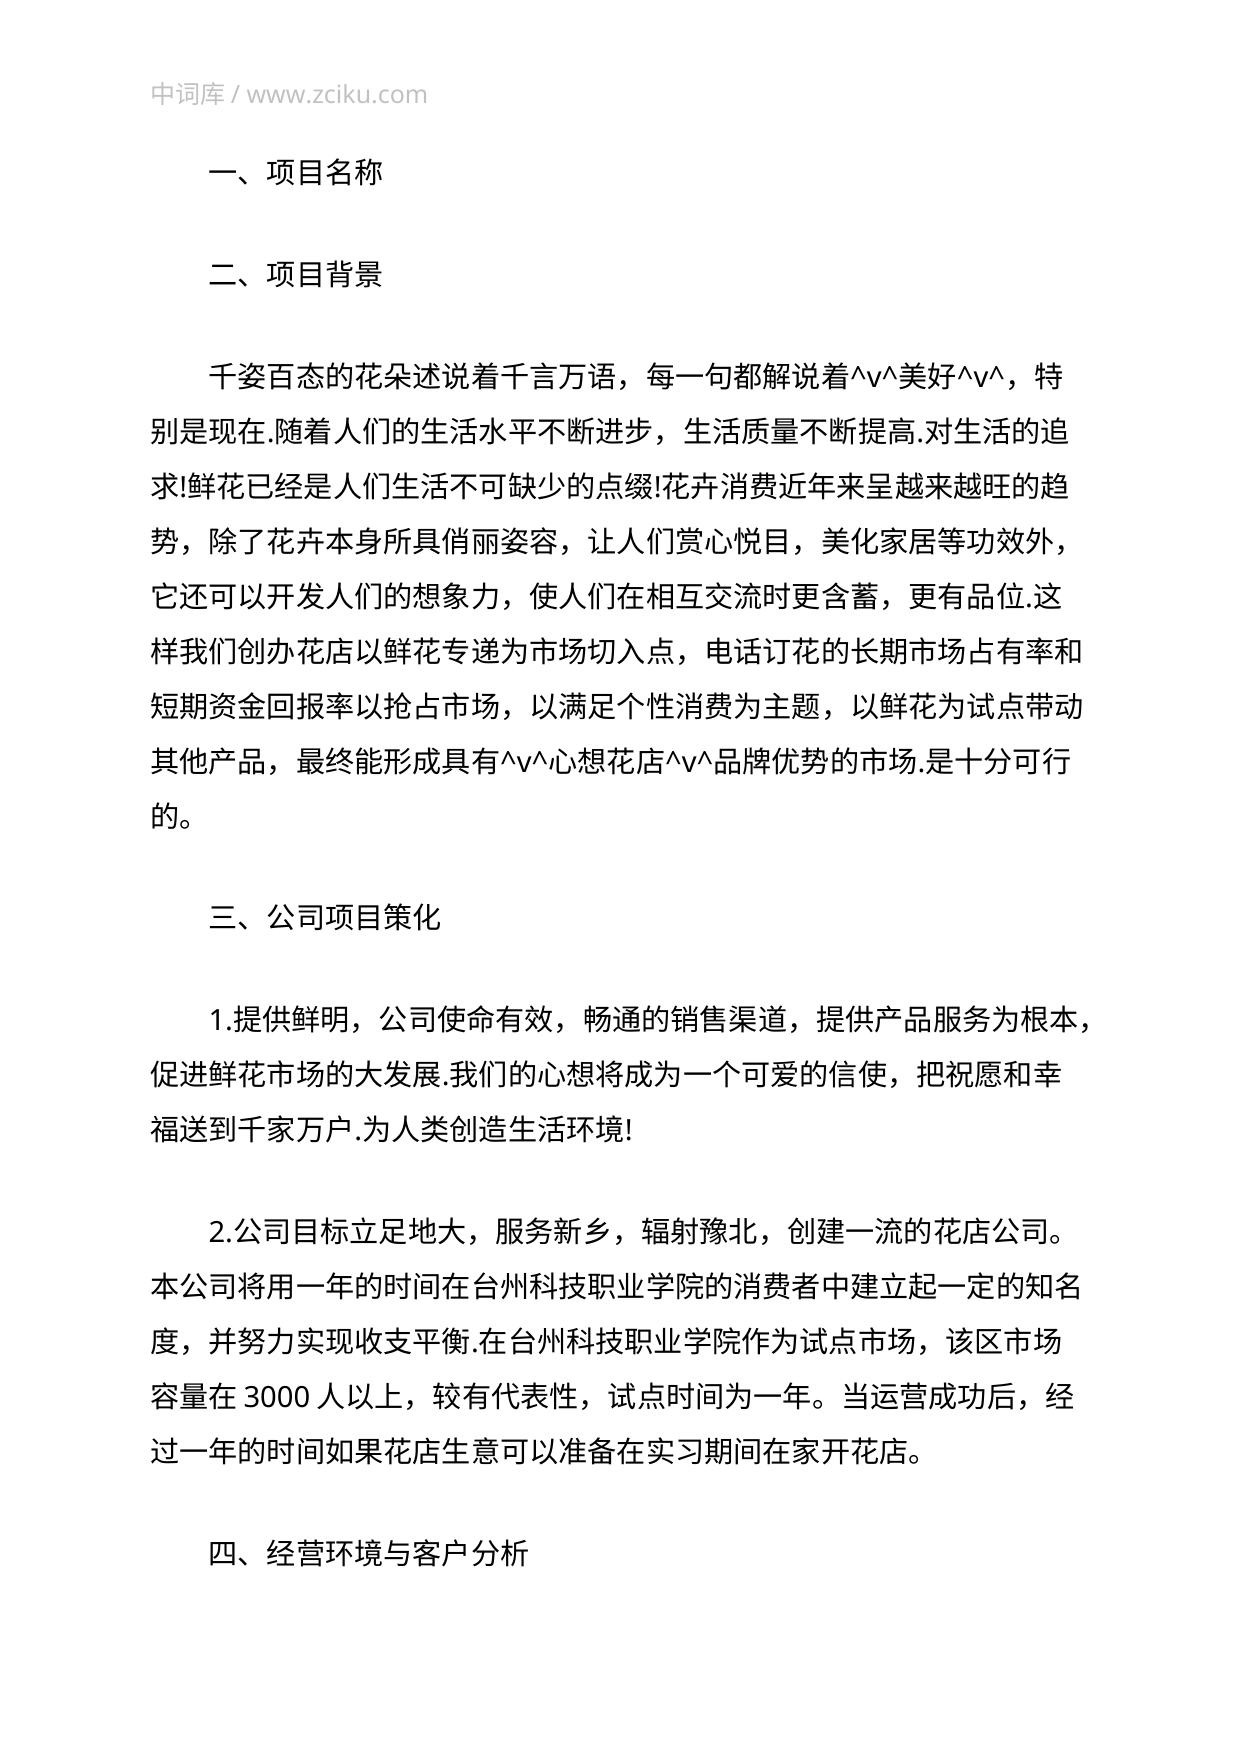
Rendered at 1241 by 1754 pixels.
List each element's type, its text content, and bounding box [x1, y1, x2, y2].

text 一、项目名称 [150, 150, 1090, 192]
text 千姿百态的花朵述说着千言万语，每一句都解说着^v^美好^v^，特别是现在.随着人们的生活水平不断进步，生活质量不断提高.对生活的追求!鲜花已经是人们生活不可缺少的点缀!花卉消费近年来呈越来越旺的趋势，除了花卉本身所具俏丽姿容，让人们赏心悦目，美化家居等功效外，它还可以开发人们的想象力，使人们在相互交流时更含蓄，更有品位.这样我们创办花店以鲜花专递为市场切入点，电话订花的长期市场占有率和短期资金回报率以抢占市场，以满足个性消费为主题，以鲜花为试点带动其他产品，最终能形成具有^v^心想花店^v^品牌优势的市场.是十分可行的。 [150, 353, 1090, 836]
text 三、公司项目策化 [150, 895, 1090, 937]
text 2.公司目标立足地大，服务新乡，辐射豫北，创建一流的花店公司。本公司将用一年的时间在台州科技职业学院的消费者中建立起一定的知名度，并努力实现收支平衡.在台州科技职业学院作为试点市场，该区市场容量在3000人以上，较有代表性，试点时间为一年。当运营成功后，经过一年的时间如果花店生意可以准备在实习期间在家开花店。 [150, 1209, 1090, 1471]
text 二、项目背景 [150, 252, 1090, 294]
text 1.提供鲜明，公司使命有效，畅通的销售渠道，提供产品服务为根本，促进鲜花市场的大发展.我们的心想将成为一个可爱的信使，把祝愿和幸福送到千家万户.为人类创造生活环境! [150, 997, 1090, 1149]
text 四、经营环境与客户分析 [150, 1530, 1090, 1573]
